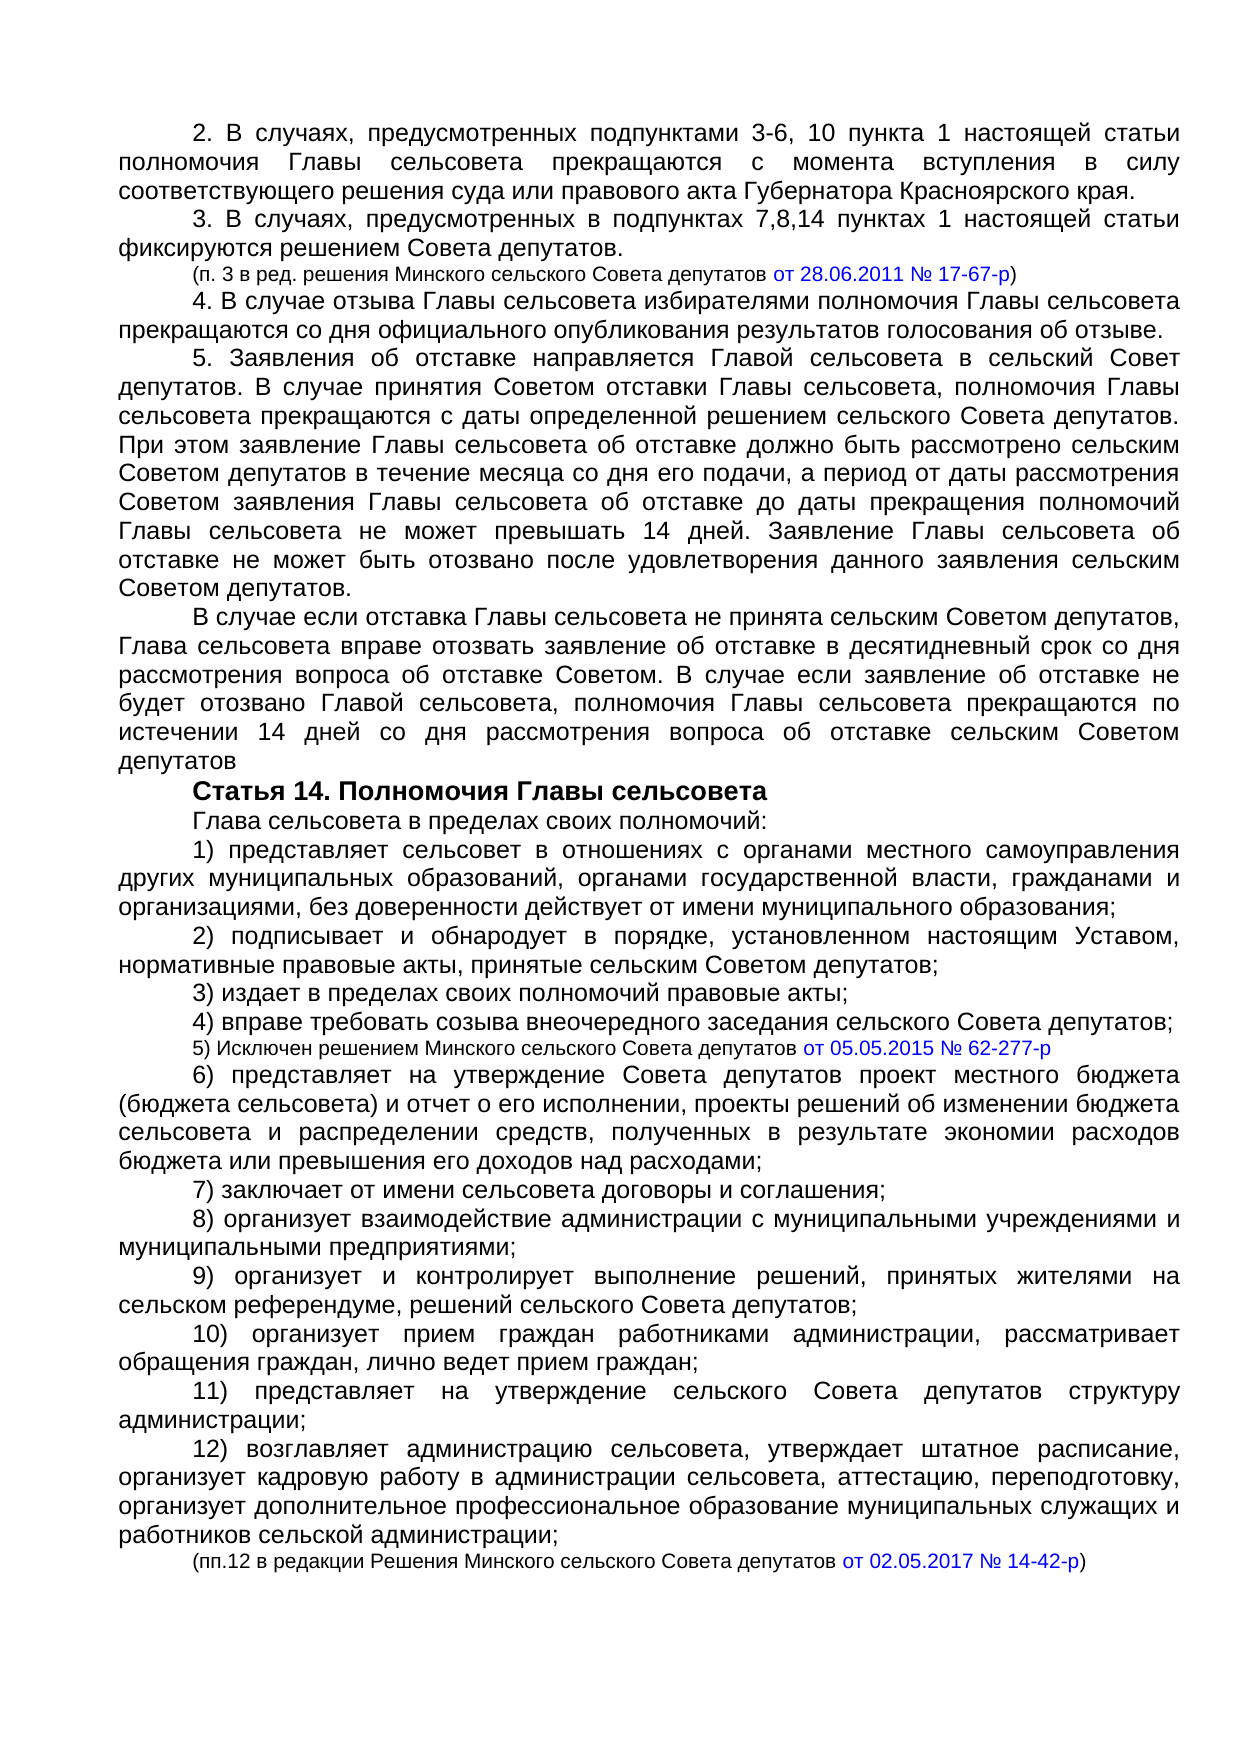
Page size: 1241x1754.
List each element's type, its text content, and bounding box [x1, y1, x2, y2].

text 3. В случаях, предусмотренных в подпунктах 7,8,14 пунктах 1 настоящей статьи фиксируются решением Совета депутатов. [118, 204, 1181, 262]
text В случае если отставка Главы сельсовета не принята сельским Советом депутатов, Глава сельсовета вправе отозвать заявление об отставке в десятидневный срок со дня рассмотрения вопроса об отставке Советом. В случае если заявление об отставке не будет отозвано Главой сельсовета, полномочия Главы сельсовета прекращаются по истечении 14 дней со дня рассмотрения вопроса об отставке сельским Советом депутатов [118, 602, 1181, 774]
text 4) вправе требовать созыва внеочередного заседания сельского Совета депутатов; [118, 1007, 1181, 1036]
text 7) заключает от имени сельсовета договоры и соглашения; [118, 1175, 1181, 1203]
text 10) организует прием граждан работниками администрации, рассматривает обращения граждан, лично ведет прием граждан; [118, 1318, 1181, 1376]
text Глава сельсовета в пределах своих полномочий: [118, 806, 1181, 834]
text 5. Заявления об отставке направляется Главой сельсовета в сельский Совет депутатов. В случае принятия Советом отставки Главы сельсовета, полномочия Главы сельсовета прекращаются с даты определенной решением сельского Совета депутатов. При этом заявление Главы сельсовета об отставке должно быть рассмотрено сельским Советом депутатов в течение месяца со дня его подачи, а период от даты рассмотрения Советом заявления Главы сельсовета об отставке до даты прекращения полномочий Главы сельсовета не может превышать 14 дней. Заявление Главы сельсовета об отставке не может быть отозвано после удовлетворения данного заявления сельским Советом депутатов. [118, 343, 1181, 602]
text 2. В случаях, предусмотренных подпунктами 3-6, 10 пункта 1 настоящей статьи полномочия Главы сельсовета прекращаются с момента вступления в силу соответствующего решения суда или правового акта Губернатора Красноярского края. [118, 118, 1181, 204]
text 11) представляет на утверждение сельского Совета депутатов структуру администрации; [118, 1376, 1181, 1433]
text 6) представляет на утверждение Совета депутатов проект местного бюджета (бюджета сельсовета) и отчет о его исполнении, проекты решений об изменении бюджета сельсовета и распределении средств, полученных в результате экономии расходов бюджета или превышения его доходов над расходами; [118, 1060, 1181, 1175]
text 2) подписывает и обнародует в порядке, установленном настоящим Уставом, нормативные правовые акты, принятые сельским Советом депутатов; [118, 921, 1181, 978]
text (пп.12 в редакции Решения Минского сельского Совета депутатов от 02.05.2017 № 14-42-р) [118, 1548, 1181, 1572]
text 1) представляет сельсовет в отношениях с органами местного самоуправления других муниципальных образований, органами государственной власти, гражданами и организациями, без доверенности действует от имени муниципального образования; [118, 834, 1181, 921]
text 4. В случае отзыва Главы сельсовета избирателями полномочия Главы сельсовета прекращаются со дня официального опубликования результатов голосования об отзыве. [118, 286, 1181, 343]
text 3) издает в пределах своих полномочий правовые акты; [118, 978, 1181, 1007]
text 5) Исключен решением Минского сельского Совета депутатов от 05.05.2015 № 62-277-р [118, 1036, 1181, 1060]
text 12) возглавляет администрацию сельсовета, утверждает штатное расписание, организует кадровую работу в администрации сельсовета, аттестацию, переподготовку, организует дополнительное профессиональное образование муниципальных служащих и работников сельской администрации; [118, 1433, 1181, 1548]
text Статья 14. Полномочия Главы сельсовета [118, 774, 1181, 806]
text 9) организует и контролирует выполнение решений, принятых жителями на сельском референдуме, решений сельского Совета депутатов; [118, 1261, 1181, 1318]
text (п. 3 в ред. решения Минского сельского Совета депутатов от 28.06.2011 № 17-67-р) [118, 262, 1181, 286]
text 8) организует взаимодействие администрации с муниципальными учреждениями и муниципальными предприятиями; [118, 1203, 1181, 1261]
